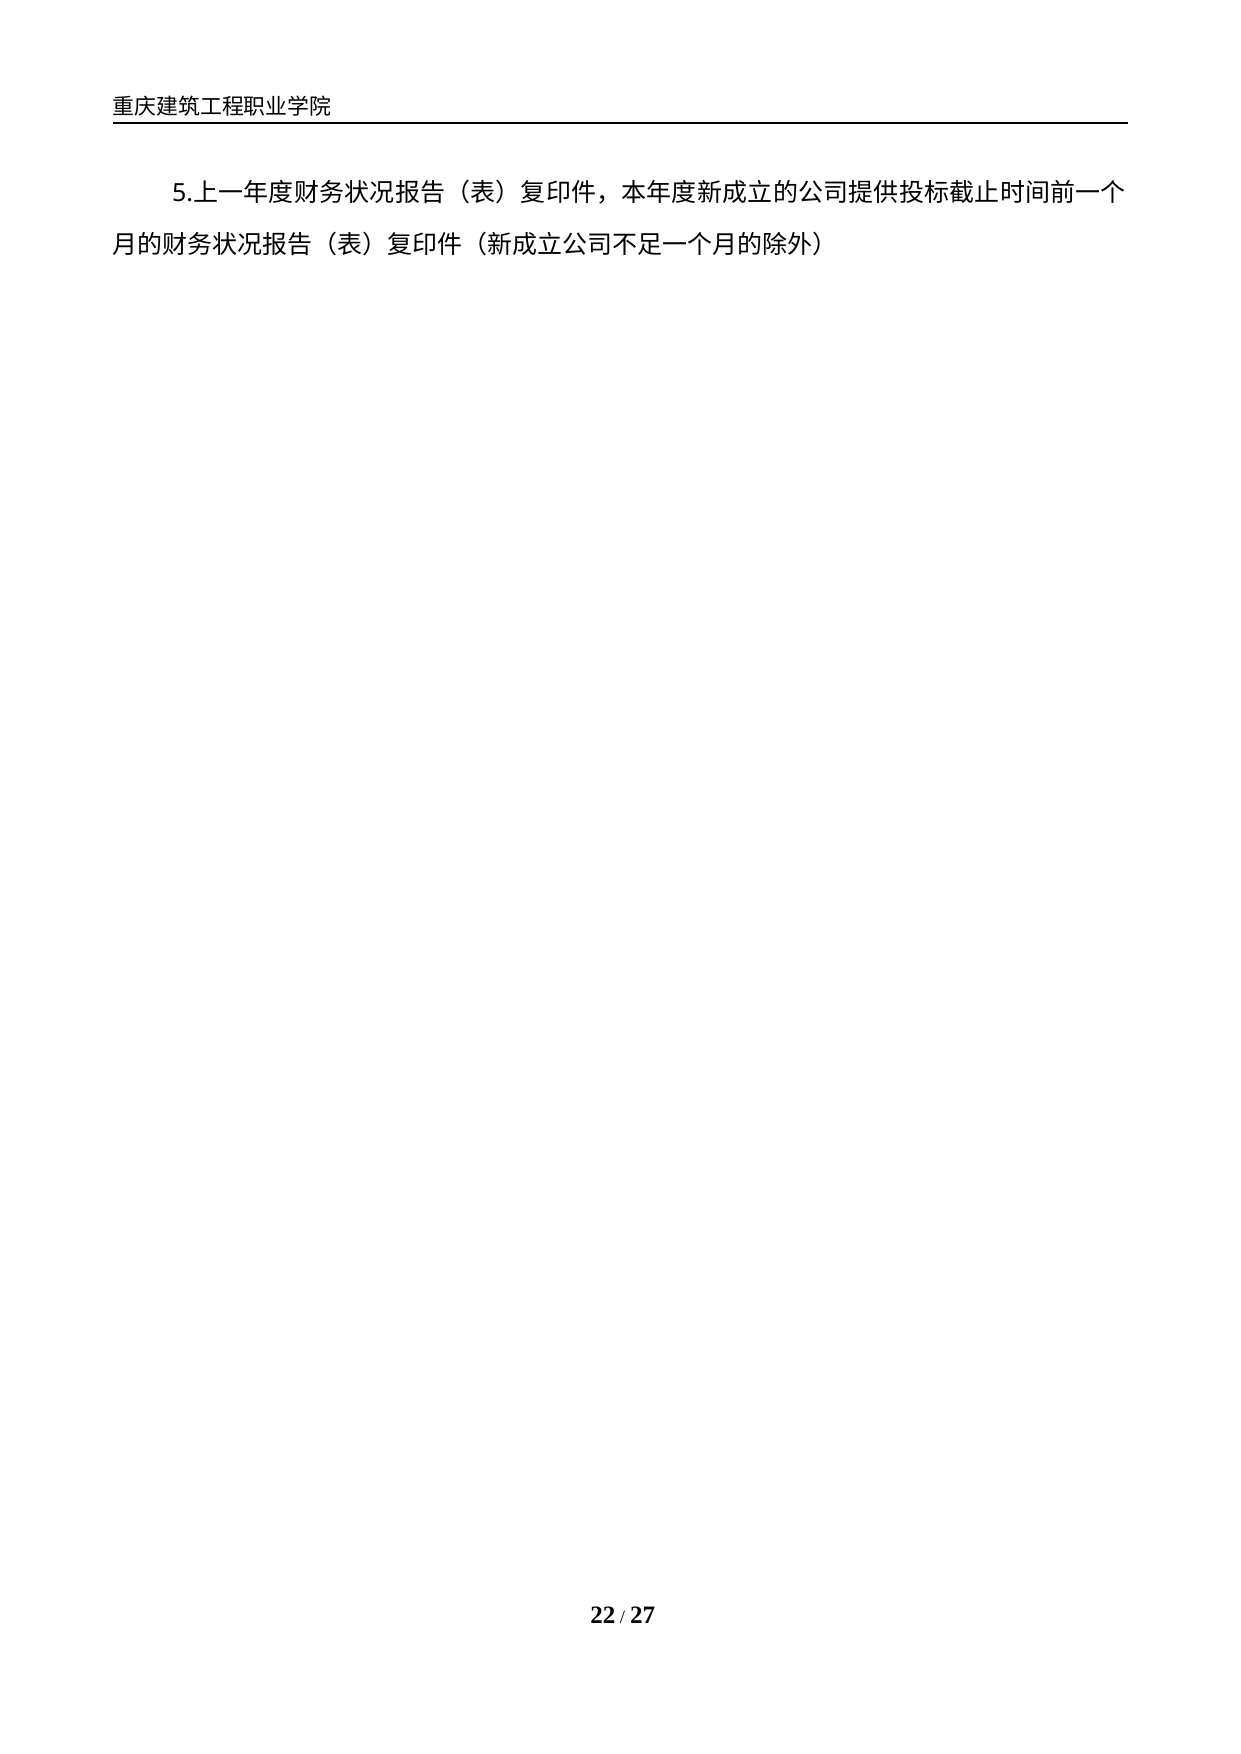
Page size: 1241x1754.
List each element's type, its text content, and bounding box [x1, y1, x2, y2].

text 5.上一年度财务状况报告（表）复印件，本年度新成立的公司提供投标截止时间前一个月的财务状况报告（表）复印件（新成立公司不足一个月的除外） [112, 160, 1128, 264]
